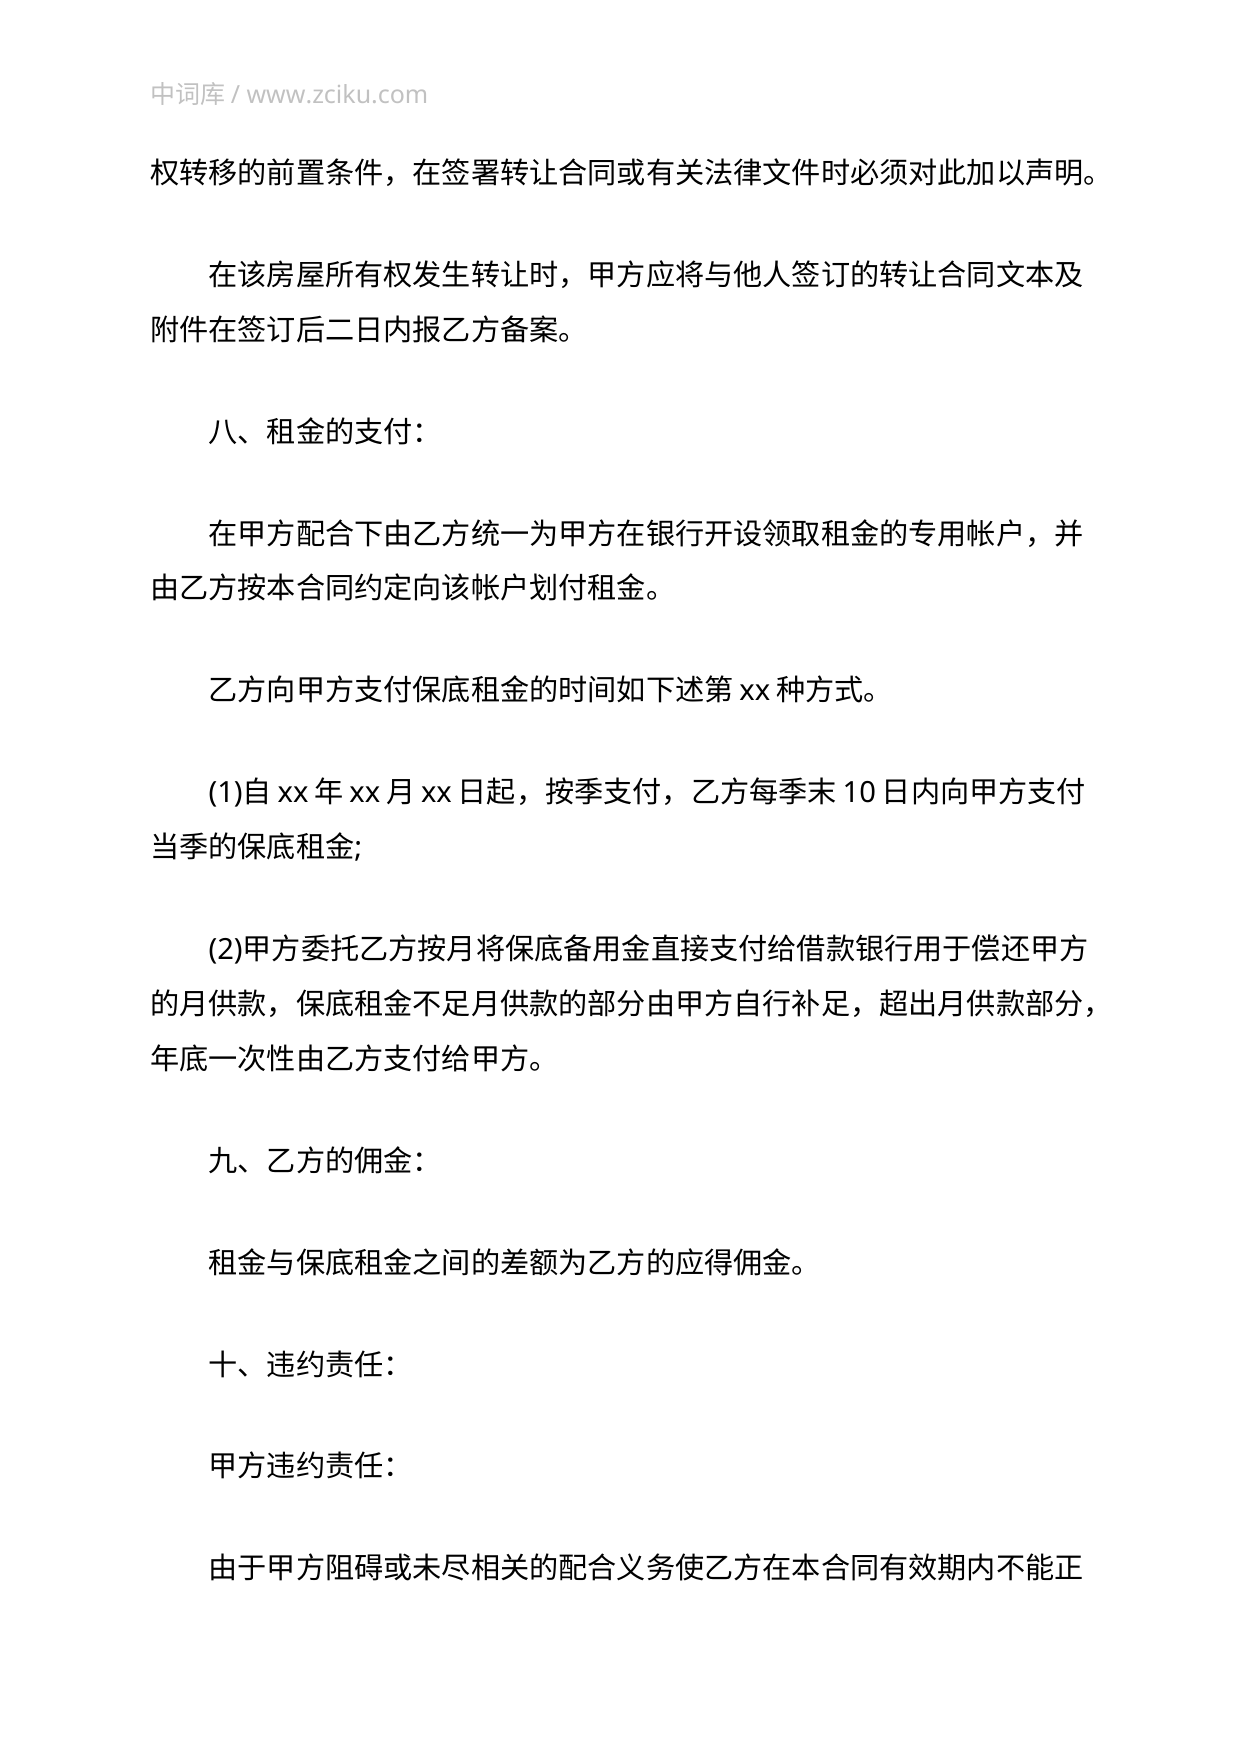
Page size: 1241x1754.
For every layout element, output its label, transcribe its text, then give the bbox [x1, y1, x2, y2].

text 甲方违约责任： [150, 1443, 1090, 1485]
text 乙方向甲方支付保底租金的时间如下述第xx种方式。 [150, 667, 1090, 709]
text 九、乙方的佣金： [150, 1137, 1090, 1180]
text (2)甲方委托乙方按月将保底备用金直接支付给借款银行用于偿还甲方的月供款，保底租金不足月供款的部分由甲方自行补足，超出月供款部分，年底一次性由乙方支付给甲方。 [150, 926, 1090, 1078]
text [150, 1544, 1090, 1587]
text (1)自xx年xx月xx日起，按季支付，乙方每季末10日内向甲方支付当季的保底租金; [150, 769, 1090, 866]
text 在该房屋所有权发生转让时，甲方应将与他人签订的转让合同文本及附件在签订后二日内报乙方备案。 [150, 252, 1090, 349]
text 十、违约责任： [150, 1341, 1090, 1383]
text 在甲方配合下由乙方统一为甲方在银行开设领取租金的专用帐户，并由乙方按本合同约定向该帐户划付租金。 [150, 510, 1090, 607]
text 租金与保底租金之间的差额为乙方的应得佣金。 [150, 1239, 1090, 1282]
text 八、租金的支付： [150, 408, 1090, 451]
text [150, 150, 1090, 192]
